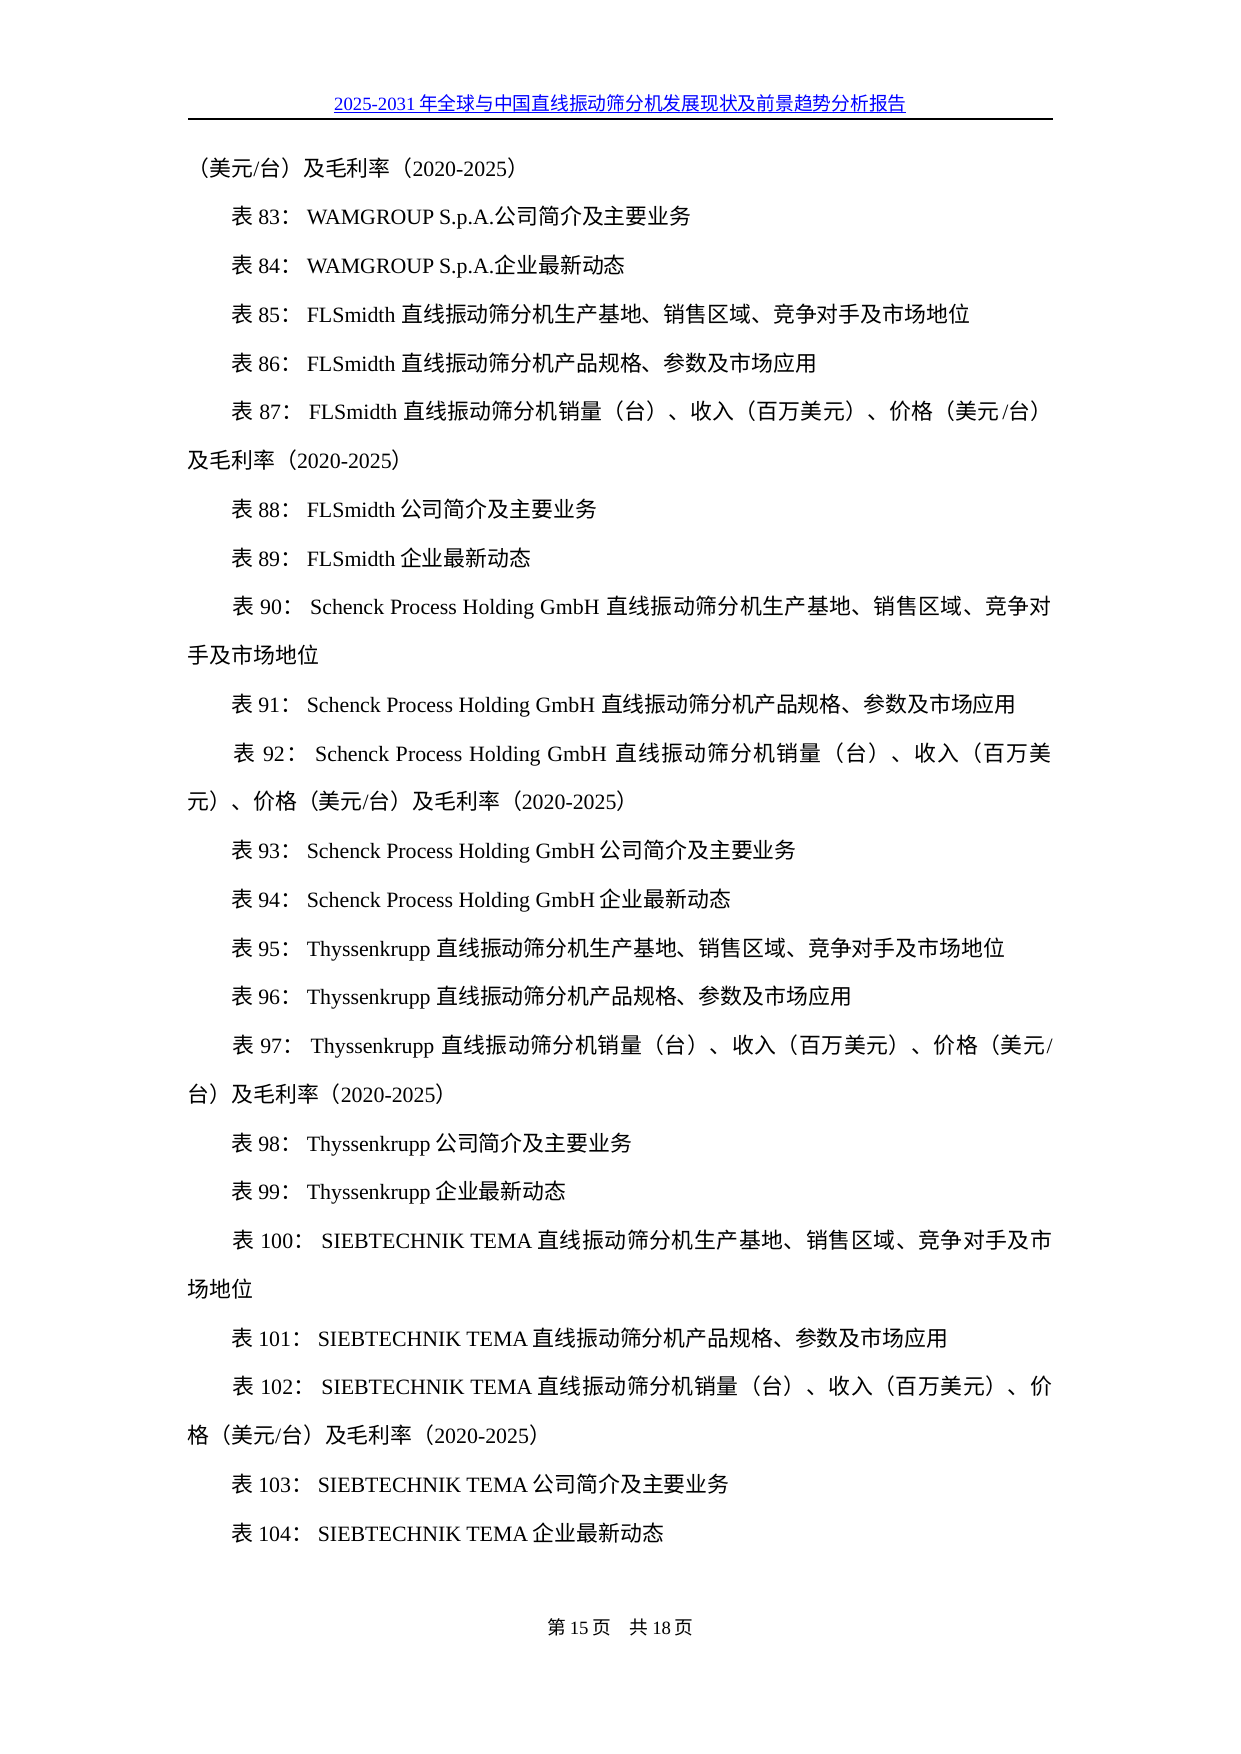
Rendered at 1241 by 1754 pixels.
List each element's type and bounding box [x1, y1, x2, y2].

text [187, 150, 1053, 1548]
